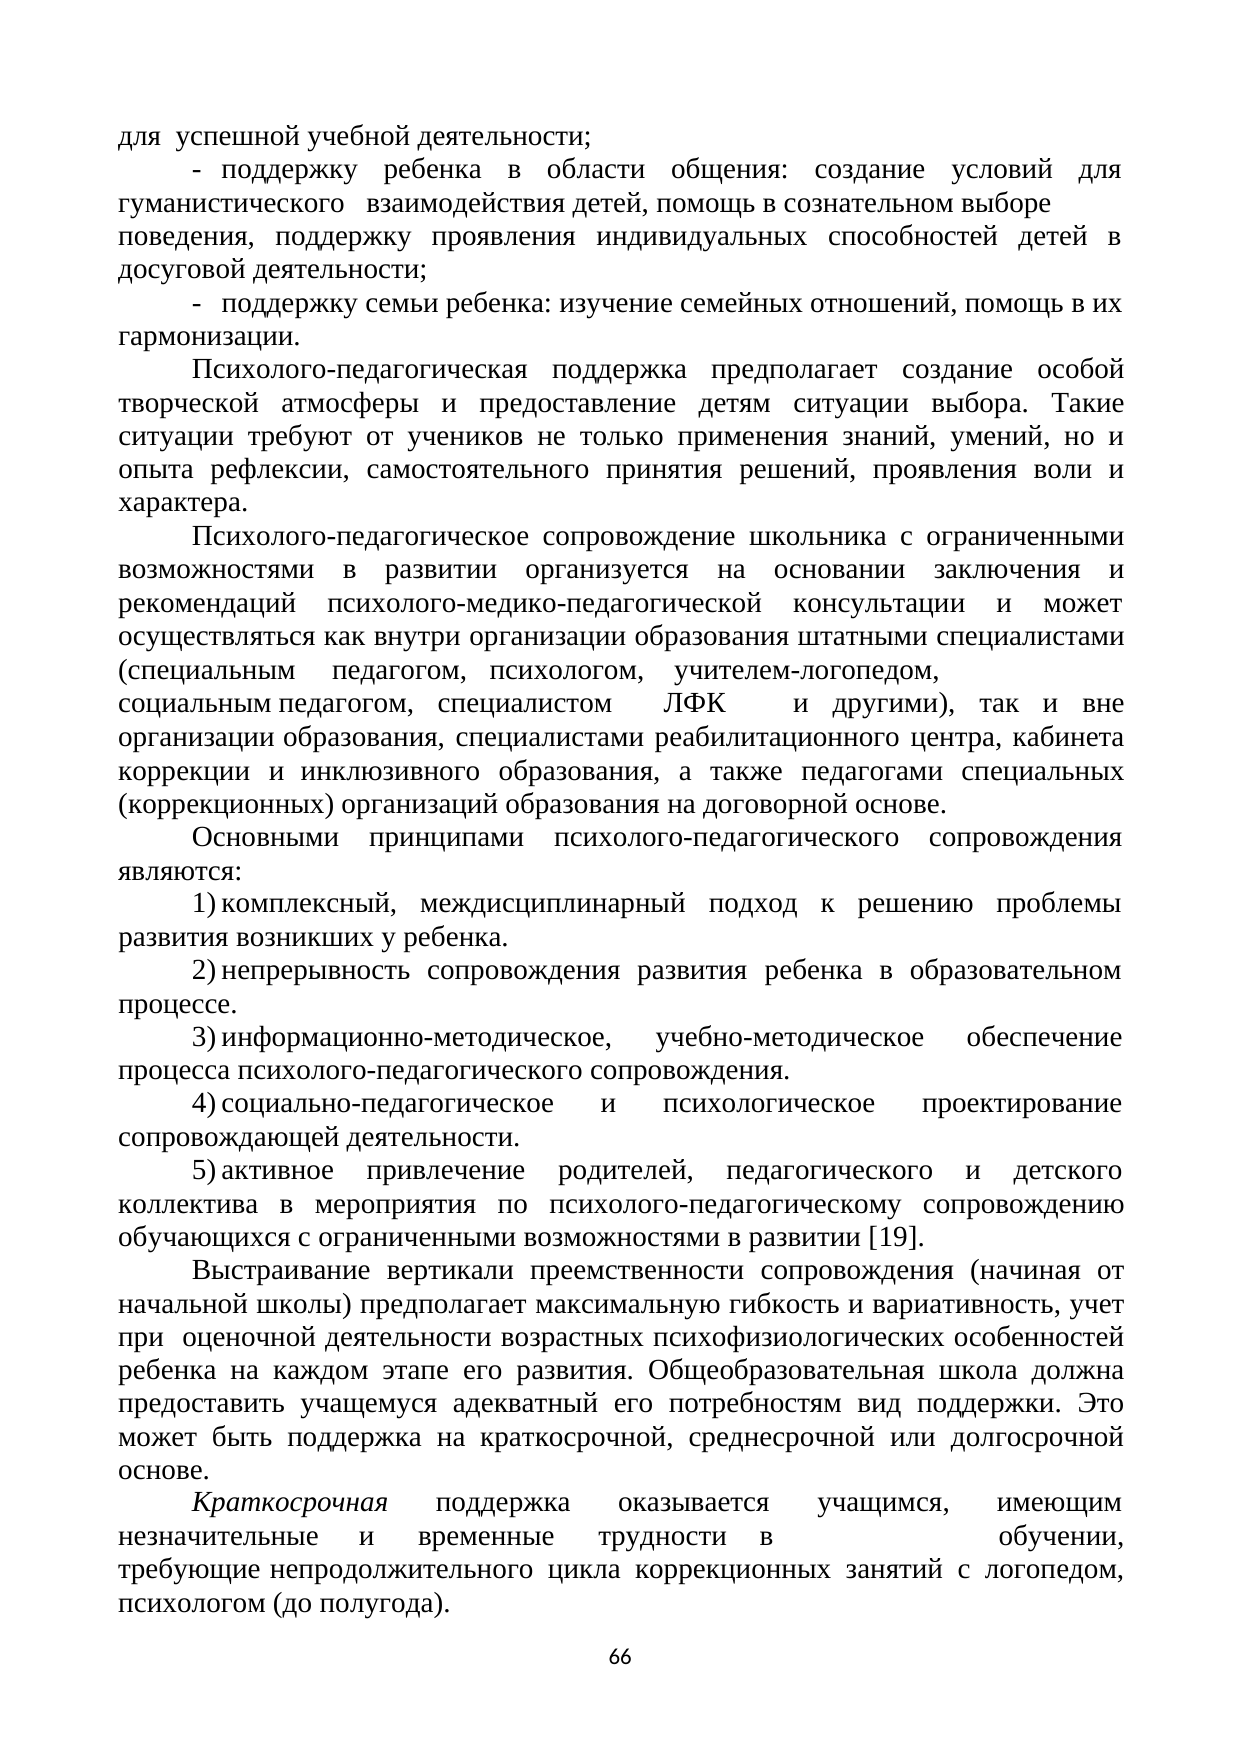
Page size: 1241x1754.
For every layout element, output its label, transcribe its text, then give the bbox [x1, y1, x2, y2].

text Выстраивание вертикали преемственности сопровождения (начиная от начальной школы) предполагает максимальную гибкость и вариативность, учет при оценочной деятельности возрастных психофизиологических особенностей ребенка на каждом этапе его развития. Общеобразовательная школа должна предоставить учащемуся адекватный его потребностям вид поддержки. Это может быть поддержка на краткосрочной, среднесрочной или долгосрочной основе. [118, 1253, 1124, 1485]
text - поддержку ребенка в области общения: создание условий для гуманистического взаимодействия детей, помощь в сознательном выборе поведения, поддержку проявления индивидуальных способностей детей в досуговой деятельности; [118, 152, 1129, 285]
text Краткосрочная поддержка оказывается учащимся, имеющим незначительные и временные трудности в обучении, требующие непродолжительного цикла коррекционных занятий с логопедом, психологом (до полугода). [118, 1485, 1124, 1618]
text 2)непрерывность сопровождения развития ребенка в образовательном процессе. [118, 952, 1129, 1019]
text Основными принципами психолого-педагогического сопровождения являются: [118, 820, 1129, 886]
text 5)активное привлечение родителей, педагогического и детского коллектива в мероприятия по психолого-педагогическому сопровождению обучающихся с ограниченными возможностями в развитии [19]. [118, 1152, 1124, 1253]
text 4)социально-педагогическое и психологическое проектирование сопровождающей деятельности. [118, 1086, 1129, 1152]
text - поддержку семьи ребенка: изучение семейных отношений, помощь в их гармонизации. [118, 285, 1129, 352]
text 66 [608, 1642, 1154, 1670]
text Психолого-педагогическая поддержка предполагает создание особой творческой атмосферы и предоставление детям ситуации выбора. Такие ситуации требуют от учеников не только применения знаний, умений, но и опыта рефлексии, самостоятельного принятия решений, проявления воли и характера. [118, 352, 1124, 518]
text для успешной учебной деятельности; [118, 118, 1154, 152]
text 3)информационно-методическое, учебно-методическое обеспечение процесса психолого-педагогического сопровождения. [118, 1019, 1129, 1086]
text 1)комплексный, междисциплинарный подход к решению проблемы развития возникших у ребенка. [118, 886, 1129, 952]
text Психолого-педагогическое сопровождение школьника с ограниченными возможностями в развитии организуется на основании заключения и рекомендаций психолого-медико-педагогической консультации и может осуществляться как внутри организации образования штатными специалистами (специальным педагогом, психологом, учителем-логопедом, социальным педагогом, специалистом ЛФК и другими), так и вне организации образования, специалистами реабилитационного центра, кабинета коррекции и инклюзивного образования, а также педагогами специальных (коррекционных) организаций образования на договорной основе. [118, 518, 1124, 820]
